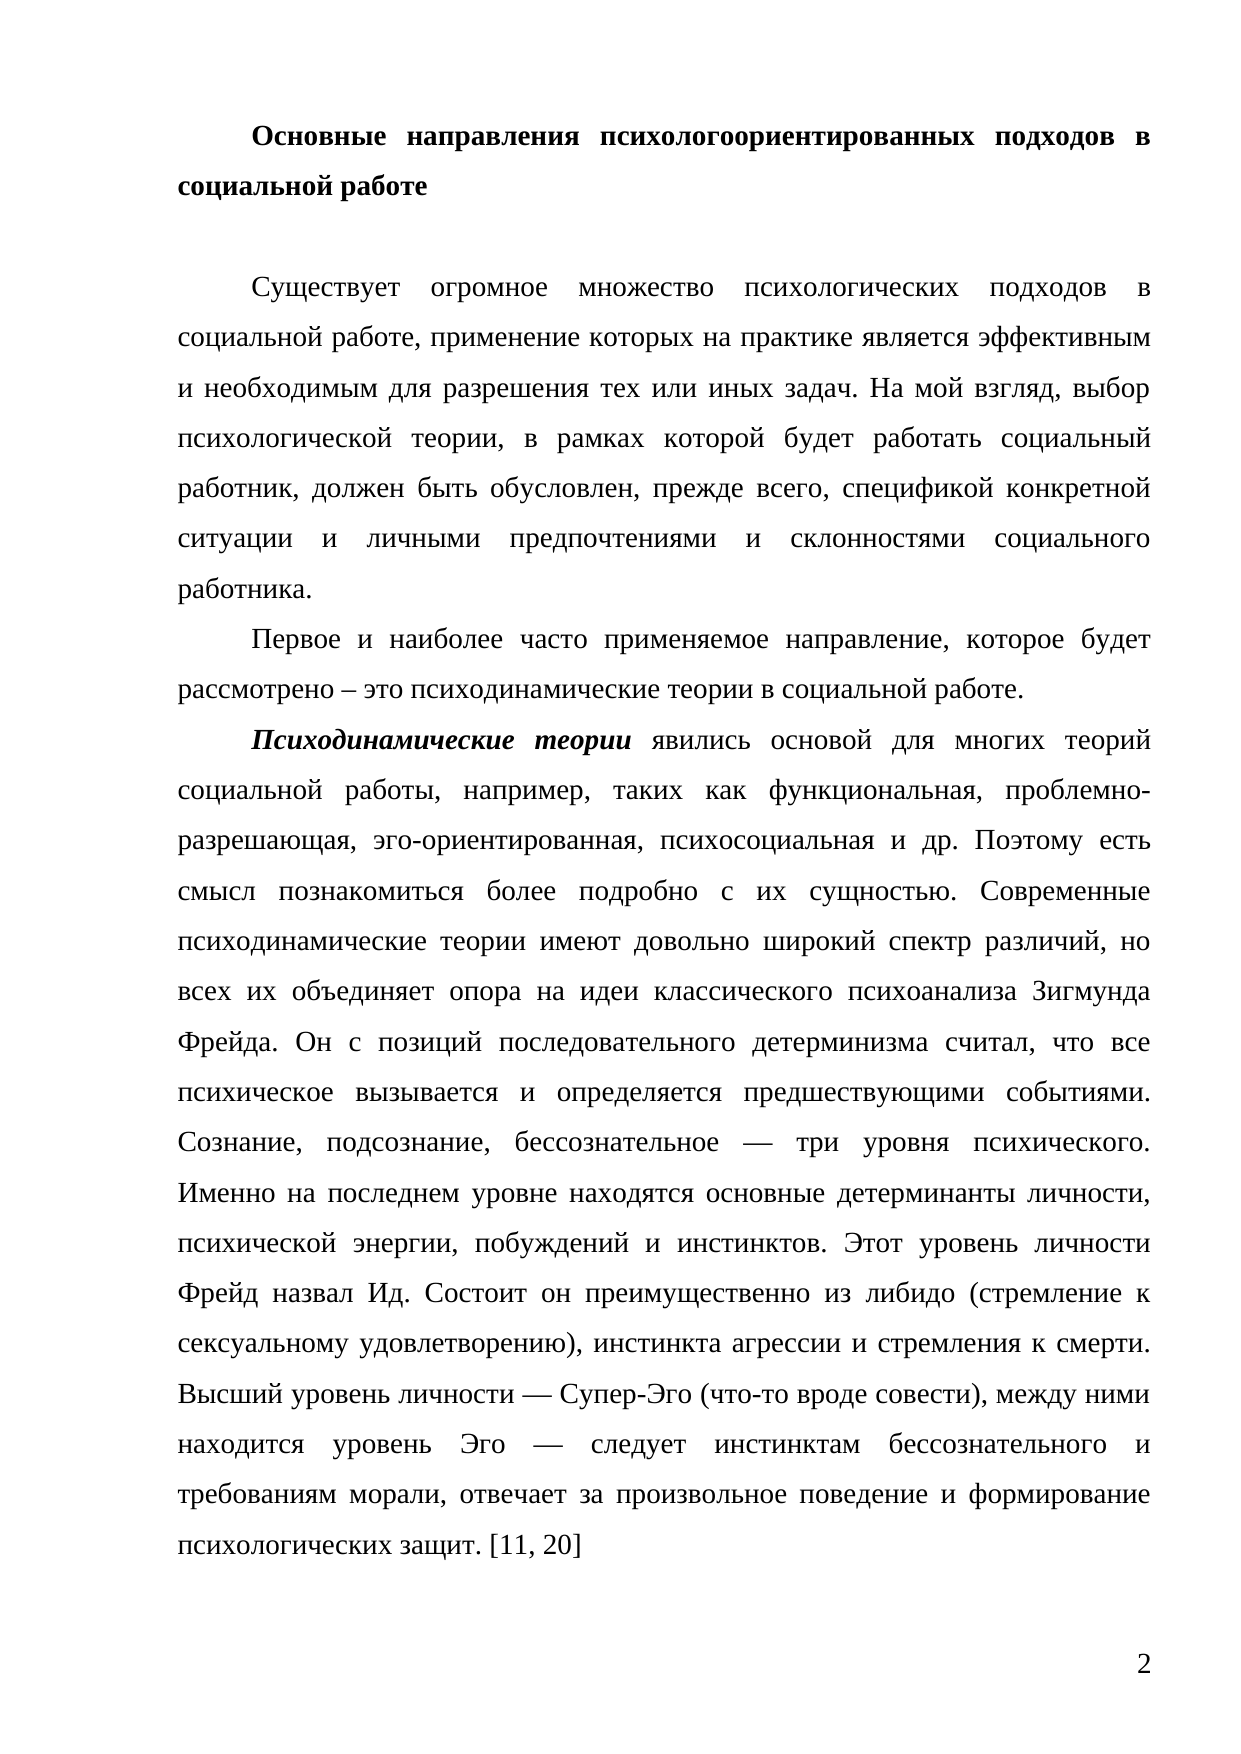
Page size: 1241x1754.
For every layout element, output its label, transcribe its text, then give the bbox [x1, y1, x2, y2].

text Первое и наиболее часто применяемое направление, которое будет рассмотрено – это психодинамические теории в социальной работе. [177, 621, 1152, 705]
text Психодинамические теории явились основой для многих теорий социальной работы, например, таких как функциональная, проблемно-разрешающая, эго-ориентированная, психосоциальная и др. Поэтому есть смысл познакомиться более подробно с их сущностью. Современные психодинамические теории имеют довольно широкий спектр различий, но всех их объединяет опора на идеи классического психоанализа Зигмунда Фрейда. Он с позиций последовательного детерминизма считал, что все психическое вызывается и определяется предшествующими событиями. Сознание, подсознание, бессознательное — три уровня психического. Именно на последнем уровне находятся основные детерминанты личности, психической энергии, побуждений и инстинктов. Этот уровень личности Фрейд назвал Ид. Состоит он преимущественно из либидо (стремление к сексуальному удовлетворению), инстинкта агрессии и стремления к смерти. Высший уровень личности — Супер-Эго (что-то вроде совести), между ними находится уровень Эго — следует инстинктам бессознательного и требованиям морали, отвечает за произвольное поведение и формирование психологических защит. [11, 20] [177, 722, 1152, 1560]
text Основные направления психологоориентированных подходов в социальной работе [177, 118, 1152, 202]
text Существует огромное множество психологических подходов в социальной работе, применение которых на практике является эффективным и необходимым для разрешения тех или иных задач. На мой взгляд, выбор психологической теории, в рамках которой будет работать социальный работник, должен быть обусловлен, прежде всего, спецификой конкретной ситуации и личными предпочтениями и склонностями социального работника. [177, 269, 1152, 604]
